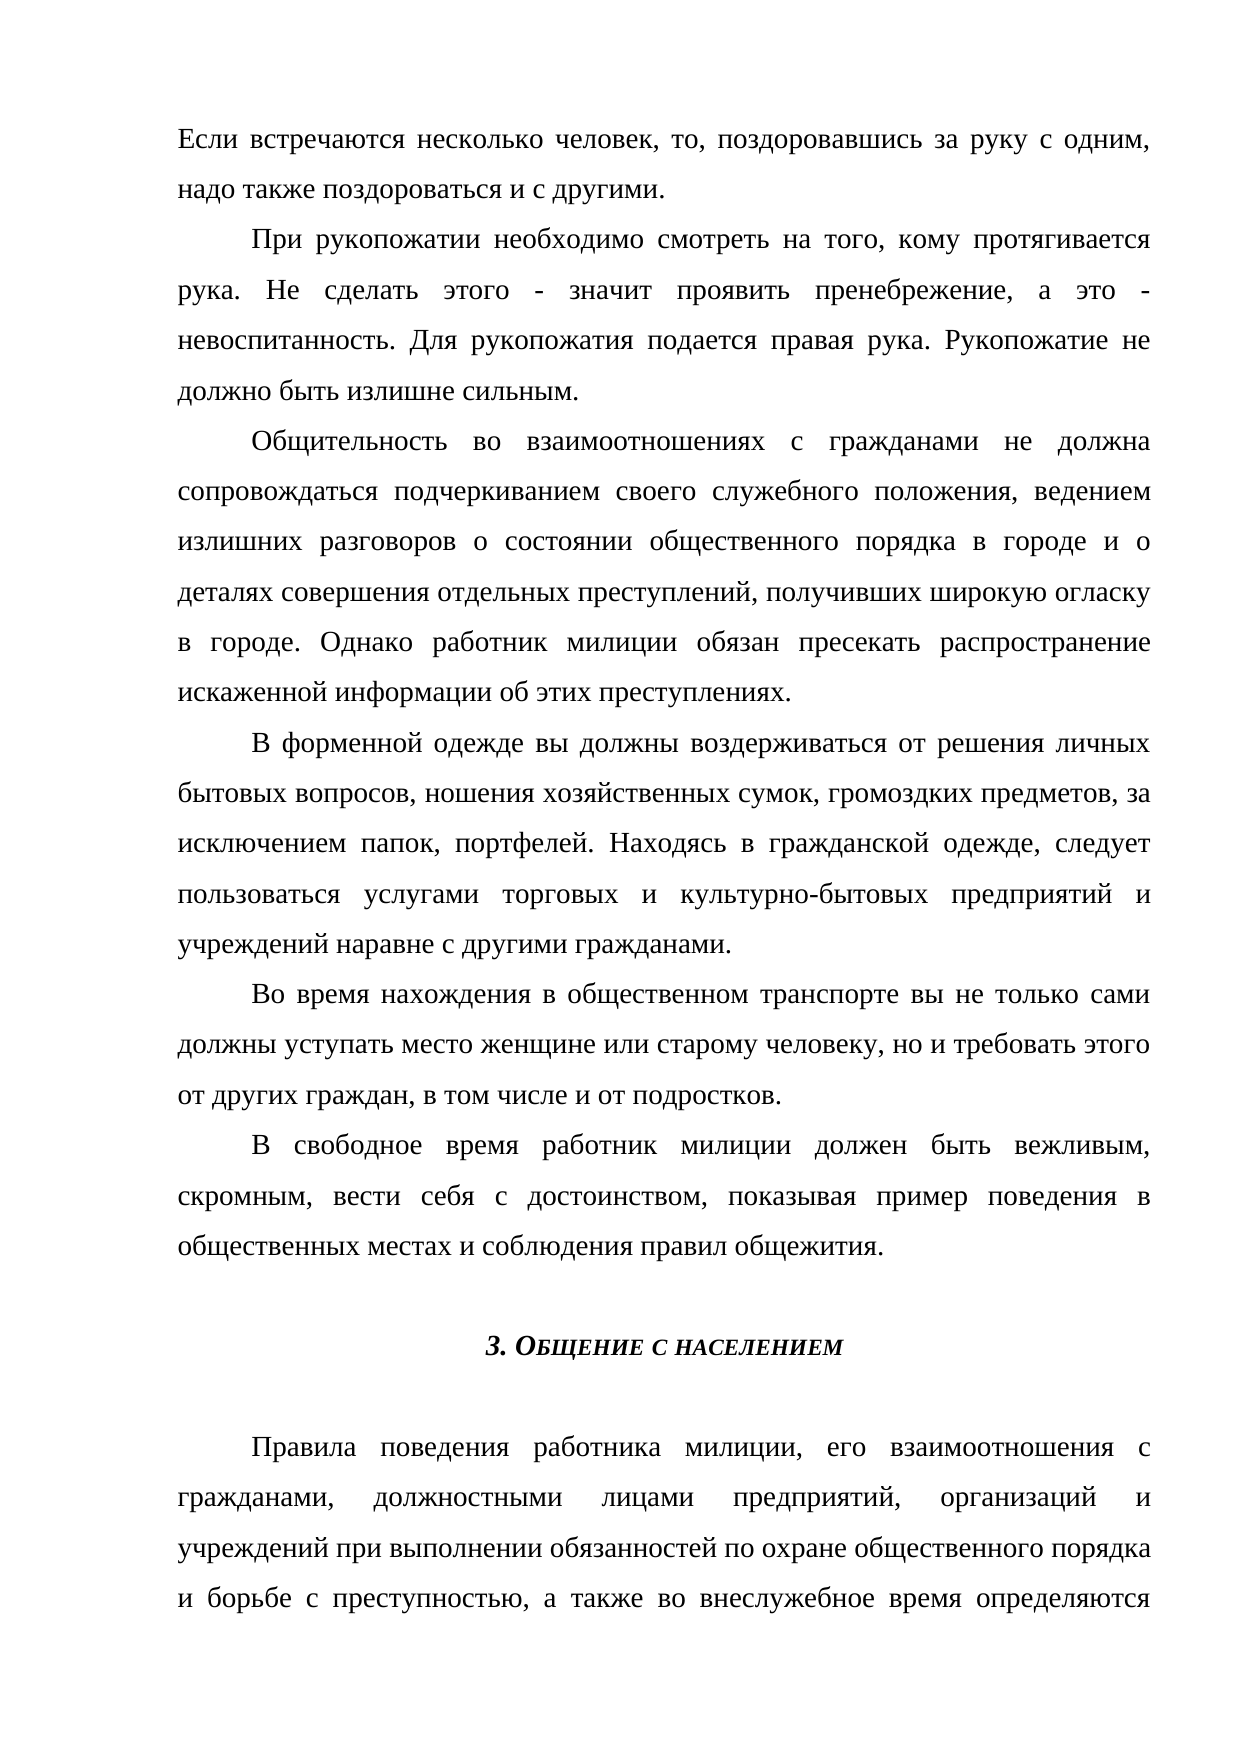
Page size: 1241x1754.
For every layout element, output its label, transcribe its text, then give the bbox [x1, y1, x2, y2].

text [177, 121, 1152, 205]
text Общительность во взаимоотношениях с гражданами не должна сопровождаться подчеркиванием своего служебного положения, ведением излишних разговоров о состоянии общественного порядка в городе и о деталях совершения отдельных преступлений, получивших широкую огласку в городе. Однако работник милиции обязан пресекать распространение искаженной информации об этих преступлениях. [177, 423, 1152, 708]
text Во время нахождения в общественном транспорте вы не только сами должны уступать место женщине или старому человеку, но и требовать этого от других граждан, в том числе и от подростков. [177, 976, 1152, 1111]
subtitle 3. Общение с населением [177, 1328, 1152, 1362]
text В свободное время работник милиции должен быть вежливым, скромным, вести себя с достоинством, показывая пример поведения в общественных местах и соблюдения правил общежития. [177, 1127, 1152, 1261]
text В форменной одежде вы должны воздерживаться от решения личных бытовых вопросов, ношения хозяйственных сумок, громоздких предметов, за исключением папок, портфелей. Находясь в гражданской одежде, следует пользоваться услугами торговых и культурно-бытовых предприятий и учреждений наравне с другими гражданами. [177, 725, 1152, 959]
text При рукопожатии необходимо смотреть на того, кому протягивается рука. Не сделать этого - значит проявить пренебрежение, а это - невоспитанность. Для рукопожатия подается правая рука. Рукопожатие не должно быть излишне сильным. [177, 222, 1152, 406]
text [177, 1429, 1152, 1614]
